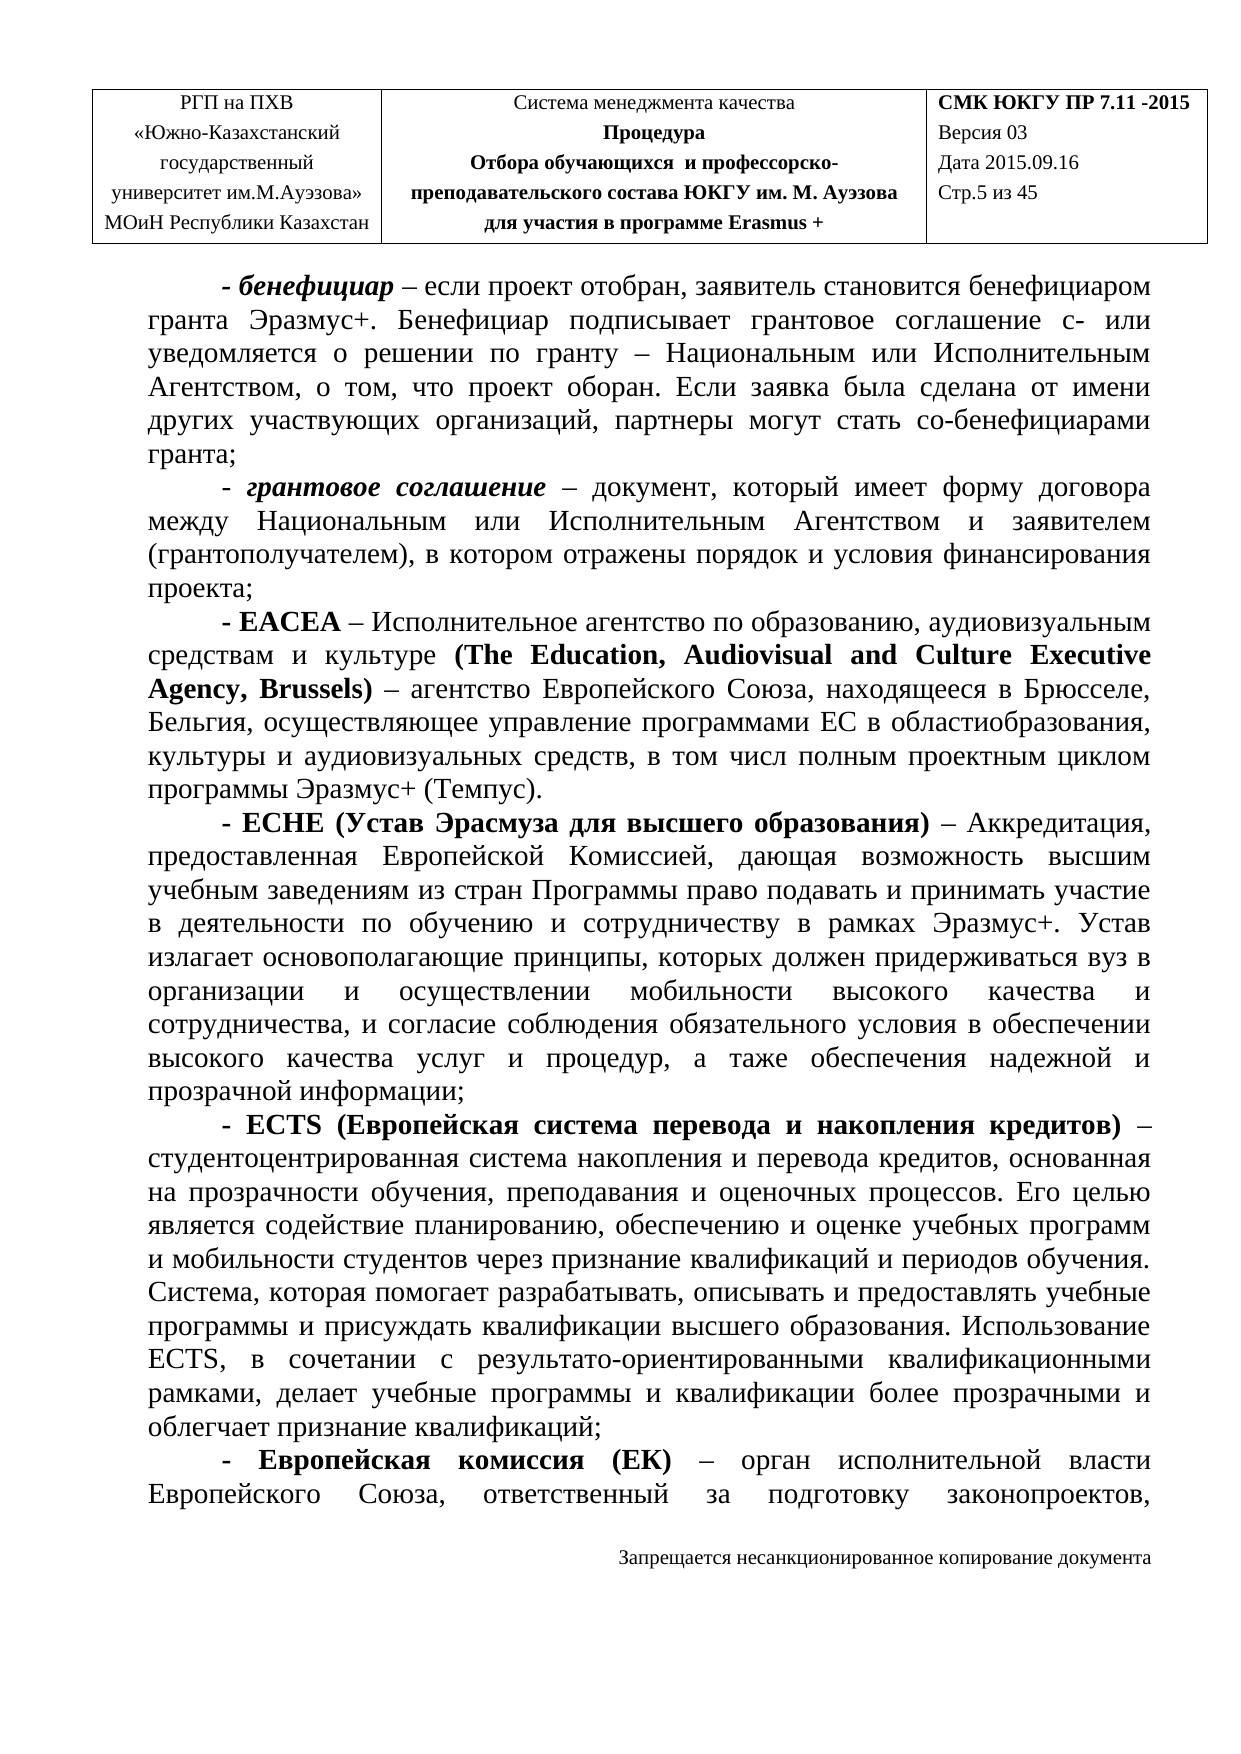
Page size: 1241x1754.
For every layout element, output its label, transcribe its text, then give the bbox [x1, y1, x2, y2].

text - грантовое соглашение – документ, который имеет форму договора между Национальным или Исполнительным Агентством и заявителем (грантополучателем), в котором отражены порядок и условия финансирования проекта; [148, 469, 1152, 604]
text - ECTS (Европейская система перевода и накопления кредитов) – студентоцентрированная система накопления и перевода кредитов, основанная на прозрачности обучения, преподавания и оценочных процессов. Его целью является содействие планированию, обеспечению и оценке учебных программ и мобильности студентов через признание квалификаций и периодов обучения. Система, которая помогает разрабатывать, описывать и предоставлять учебные программы и присуждать квалификации высшего образования. Использование ECTS, в сочетании с результато-ориентированными квалификационными рамками, делает учебные программы и квалификации более прозрачными и облегчает признание квалификаций; [148, 1107, 1152, 1442]
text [148, 1442, 1152, 1509]
text - ECHE (Устав Эрасмуза для высшего образования) – Аккредитация, предоставленная Европейской Комиссией, дающая возможность высшим учебным заведениям из стран Программы право подавать и принимать участие в деятельности по обучению и сотрудничеству в рамках Эразмус+. Устав излагает основополагающие принципы, которых должен придерживаться вуз в организации и осуществлении мобильности высокого качества и сотрудничества, и согласие соблюдения обязательного условия в обеспечении высокого качества услуг и процедур, а таже обеспечения надежной и прозрачной информации; [148, 805, 1152, 1107]
text - бенефициар – если проект отобран, заявитель становится бенефициаром гранта Эразмус+. Бенефициар подписывает грантовое соглашение с- или уведомляется о решении по гранту – Национальным или Исполнительным Агентством, о том, что проект оборан. Если заявка была сделана от имени других участвующих организаций, партнеры могут стать со-бенефициарами гранта; [148, 268, 1152, 469]
text - EACEA – Исполнительное агентство по образованию, аудиовизуальным средствам и культуре (The Education, Audiovisual and Culture Executive Agency, Brussels) – агентство Европейского Союза, находящееся в Брюсселе, Бельгия, осуществляющее управление программами ЕС в областиобразования, культуры и аудиовизуальных средств, в том числ полным проектным циклом программы Эразмус+ (Темпус). [148, 604, 1152, 805]
